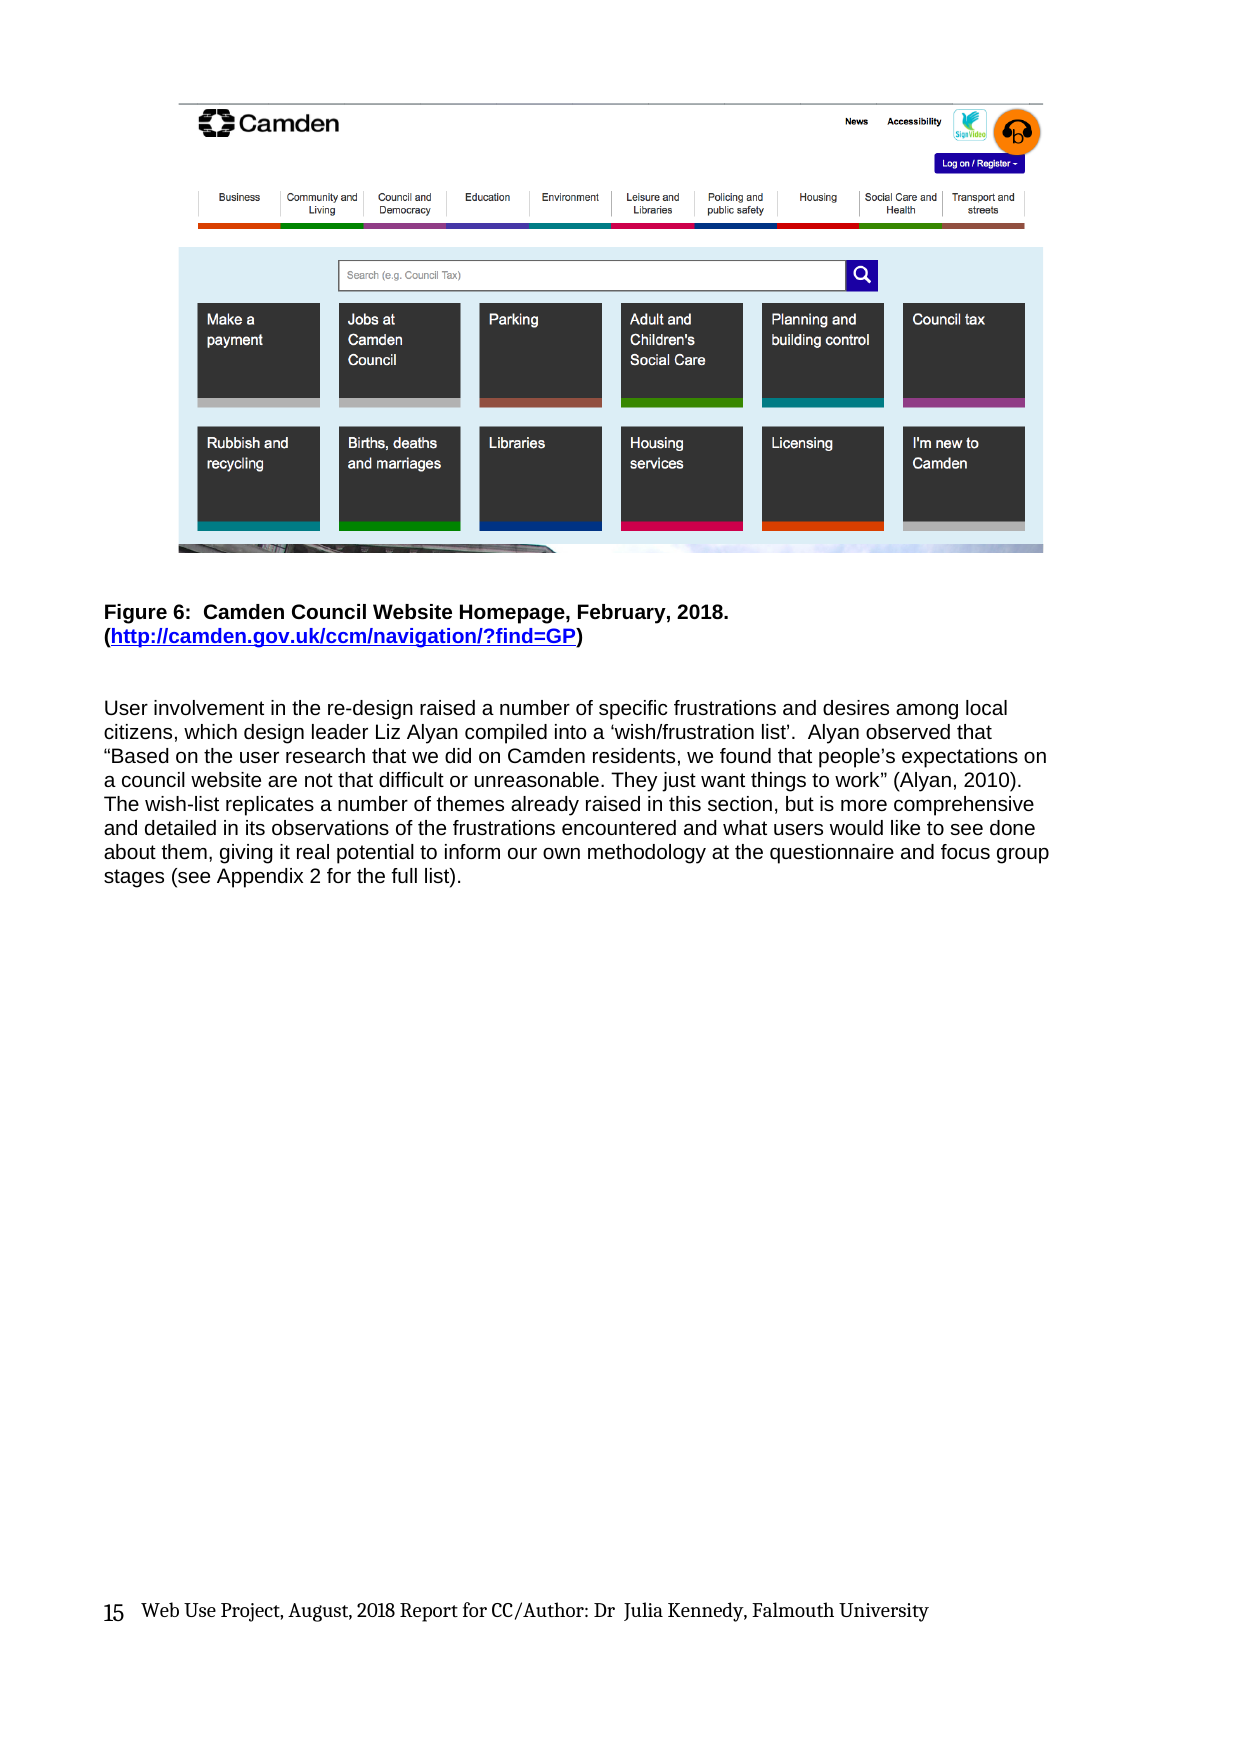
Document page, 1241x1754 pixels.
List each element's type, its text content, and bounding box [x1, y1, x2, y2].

picture [178, 103, 1044, 553]
text User involvement in the re-design raised a number of specific frustrations and desires among local citizens, which design leader Liz Alyan compiled into a ‘wish/frustration list’. Alyan observed that “Based on the user research that we did on Camden residents, we found that people’s expectations on a council website are not that difficult or unreasonable. They just want things to work” (Alyan, 2010). The wish-list replicates a number of themes already raised in this section, but is more comprehensive and detailed in its observations of the frustrations encountered and what users would like to see done about them, giving it real potential to inform our own methodology at the questionnaire and focus group stages (see Appendix 2 for the full list). [103, 696, 1053, 888]
text Figure 6: Camden Council Website Homepage, February, 2018. (http://camden.gov.uk/ccm/navigation/?find=GP) [103, 600, 1053, 648]
